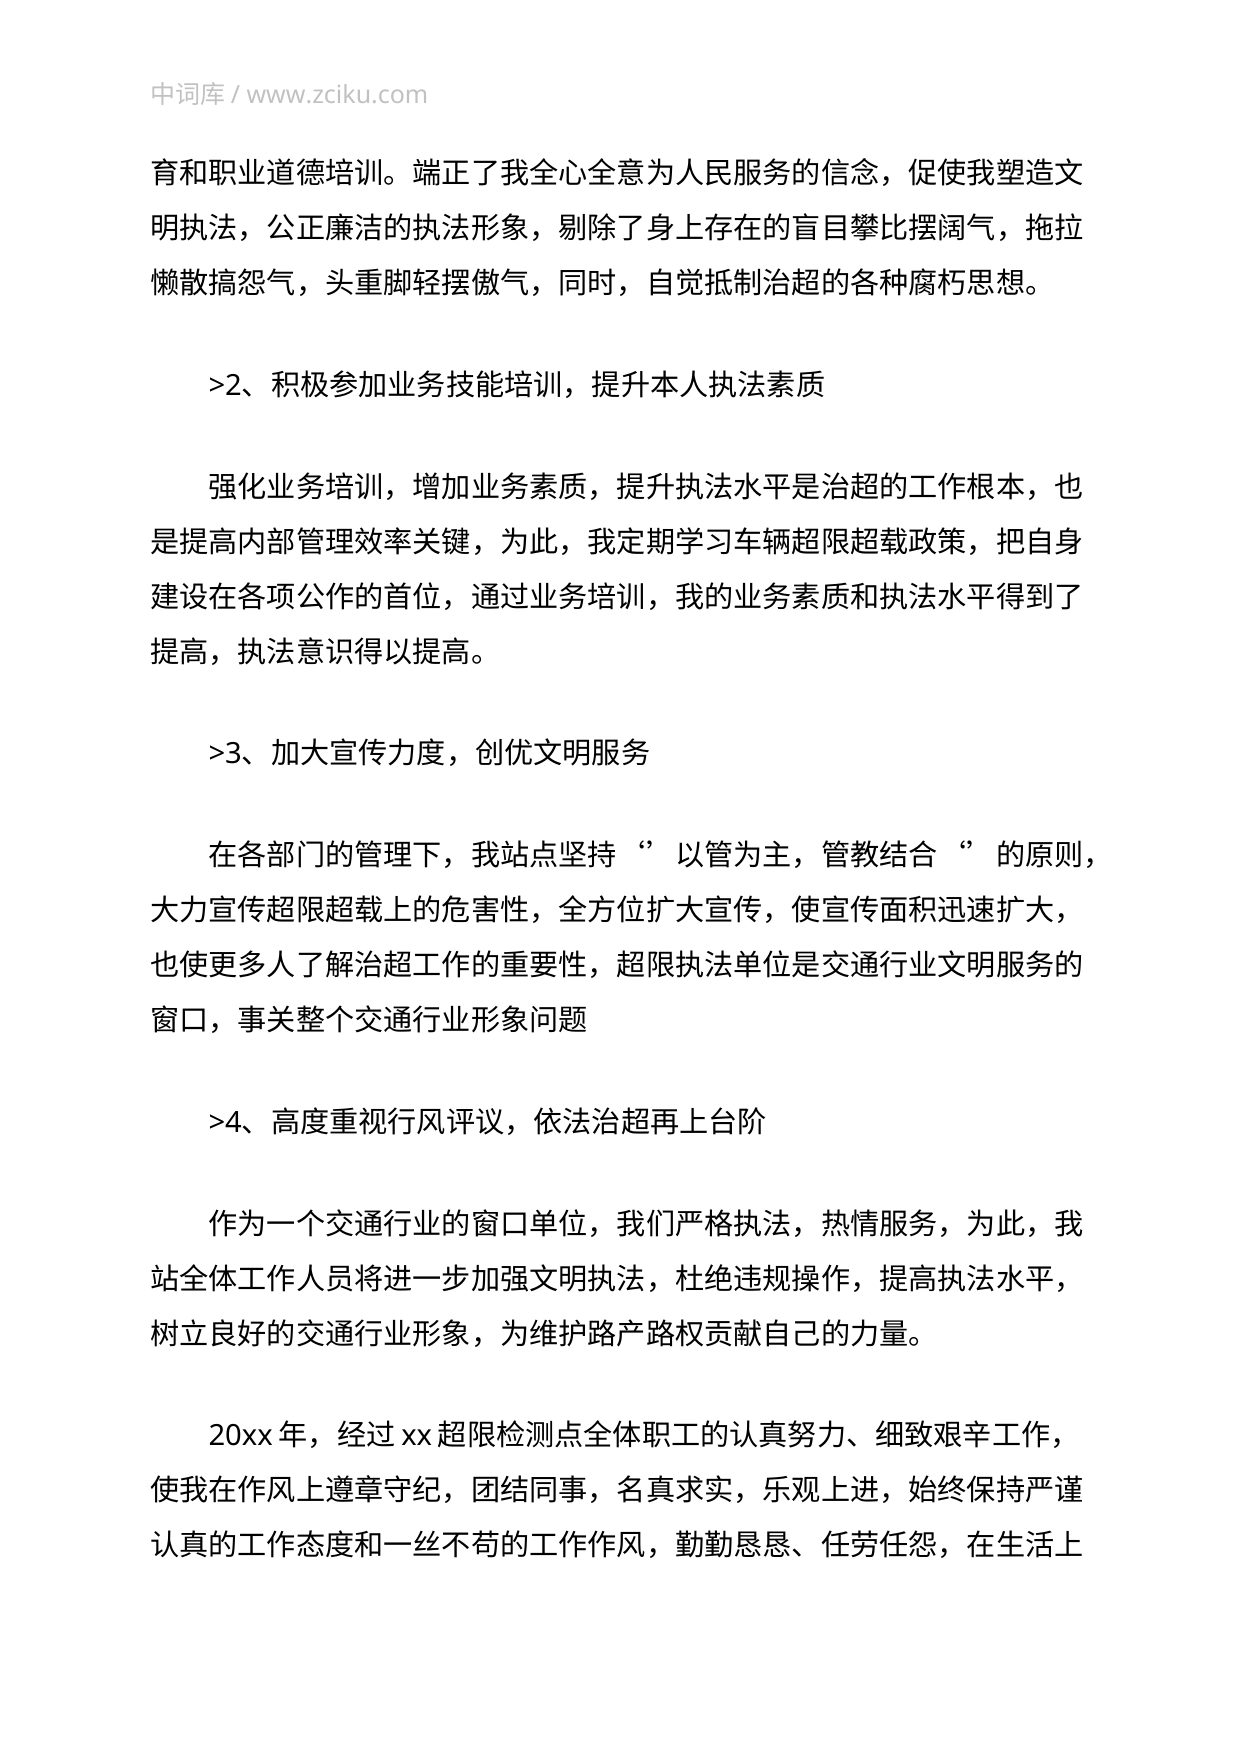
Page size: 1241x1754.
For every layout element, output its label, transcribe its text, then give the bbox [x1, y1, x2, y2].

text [150, 150, 1090, 302]
text 强化业务培训，增加业务素质，提升执法水平是治超的工作根本，也是提高内部管理效率关键，为此，我定期学习车辆超限超载政策，把自身建设在各项公作的首位，通过业务培训，我的业务素质和执法水平得到了提高，执法意识得以提高。 [150, 463, 1090, 671]
text 作为一个交通行业的窗口单位，我们严格执法，热情服务，为此，我站全体工作人员将进一步加强文明执法，杜绝违规操作，提高执法水平，树立良好的交通行业形象，为维护路产路权贡献自己的力量。 [150, 1200, 1090, 1352]
text >4、高度重视行风评议，依法治超再上台阶 [150, 1098, 1090, 1141]
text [150, 1412, 1090, 1564]
text >3、加大宣传力度，创优文明服务 [150, 730, 1090, 772]
text >2、积极参加业务技能培训，提升本人执法素质 [150, 362, 1090, 404]
text 在各部门的管理下，我站点坚持‘’以管为主，管教结合‘’的原则，大力宣传超限超载上的危害性，全方位扩大宣传，使宣传面积迅速扩大，也使更多人了解治超工作的重要性，超限执法单位是交通行业文明服务的窗口，事关整个交通行业形象问题 [150, 832, 1090, 1039]
